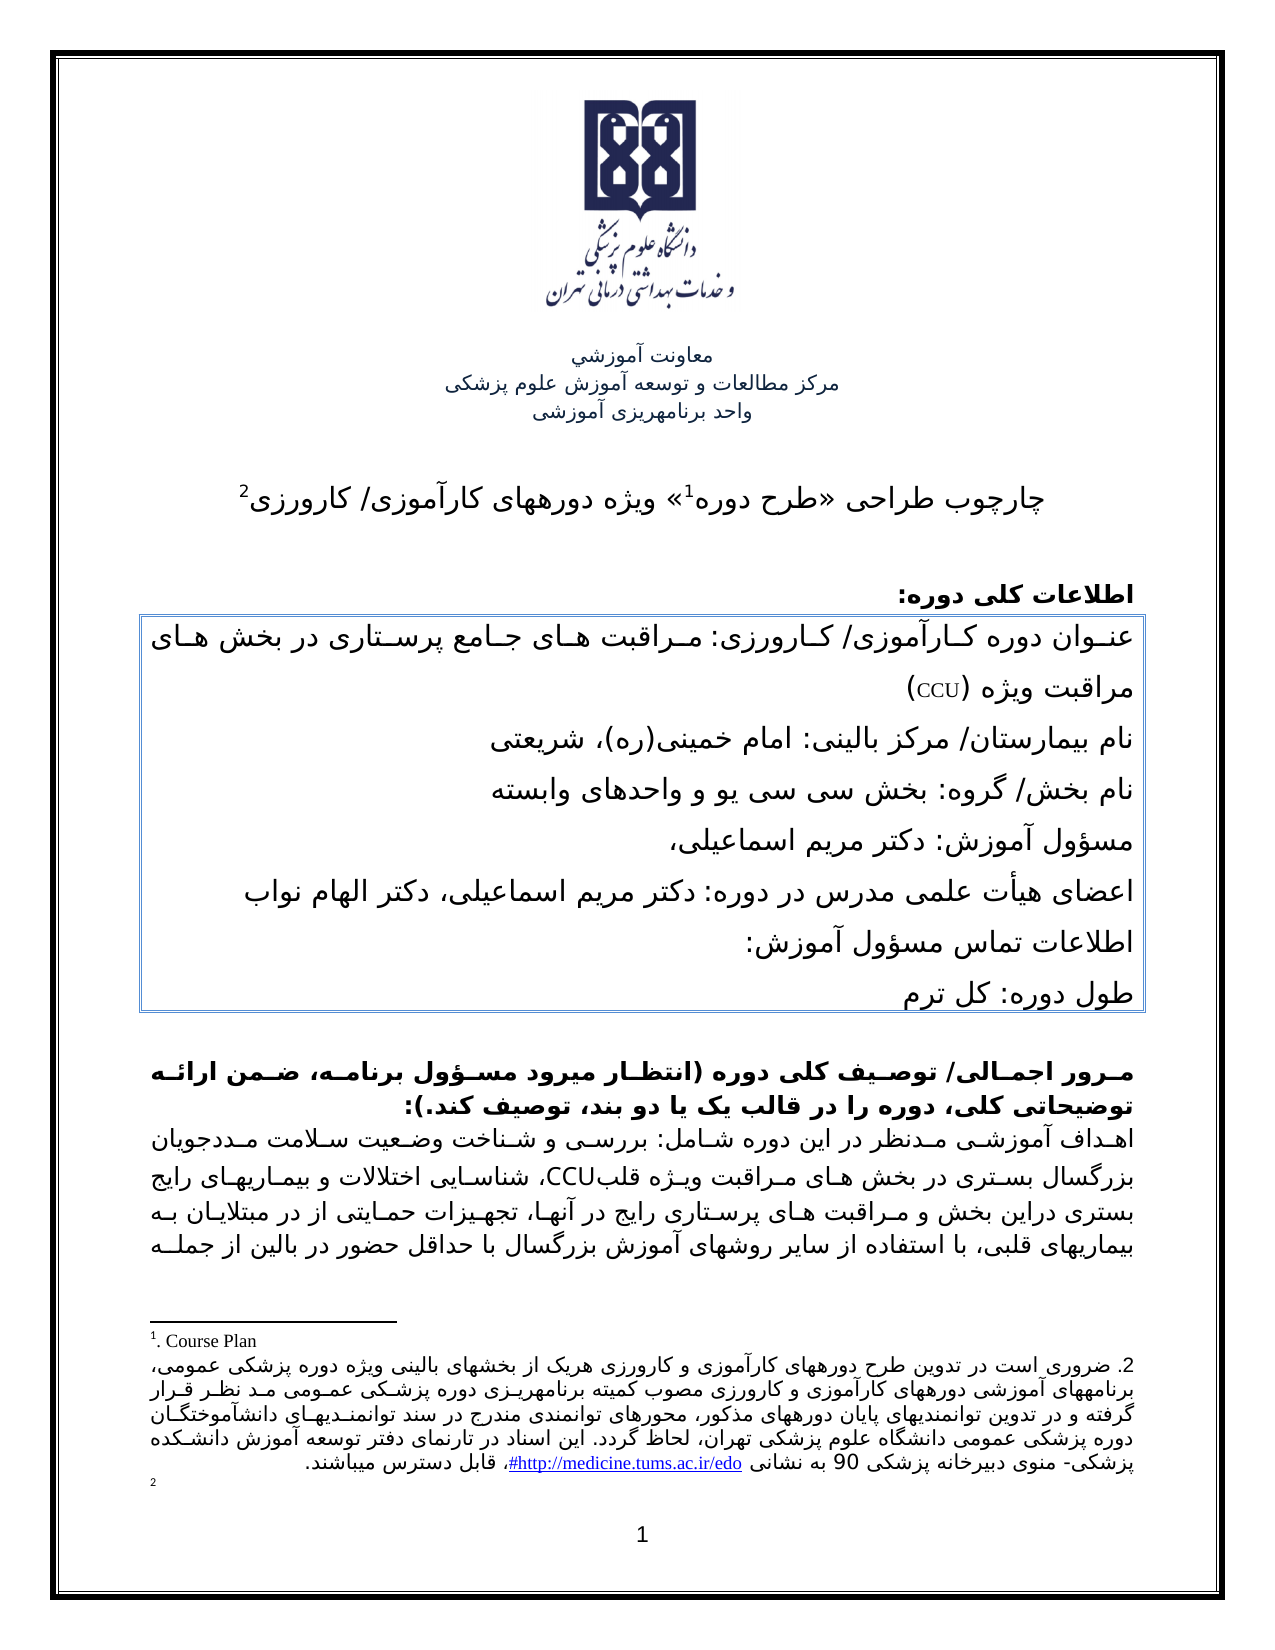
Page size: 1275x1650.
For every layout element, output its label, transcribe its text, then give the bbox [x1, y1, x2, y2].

text عنوان دوره کارآموزی/ کارورزی: مراقبت های جامع پرستاری در بخش های مراقبت ویژه (CCU) [142, 617, 1143, 704]
text نام بیمارستان/ مرکز بالینی: امام خمینی(ره)، شریعتی [142, 716, 1143, 755]
text نام بخش/ گروه: بخش سی سی یو و واحدهای وابسته [142, 767, 1143, 806]
text اطلاعات تماس مسؤول آموزش: [142, 920, 1143, 959]
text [150, 1125, 1134, 1259]
text اطلاعات کلی دوره: [150, 581, 1134, 610]
picture [529, 90, 749, 316]
text مرور اجمالی/ توصیف کلی دوره (انتظار میرود مسؤول برنامه، ضمن ارائه توضیحاتی کلی، دوره را در قالب یک یا دو بند، توصیف کند.): [150, 1058, 1134, 1120]
text مركز مطالعات و توسعه آموزش علوم پزشکی [150, 371, 1134, 395]
text واحد برنامهریزی آموزشی [150, 399, 1134, 423]
text مسؤول آموزش: دکتر مریم اسماعیلی، [142, 818, 1143, 857]
text اعضای هیأت علمی مدرس در دوره: دکتر مریم اسماعیلی، دکتر الهام نواب [142, 869, 1143, 908]
text طول دوره: کل ترم [142, 971, 1143, 1010]
text چارچوب طراحی «طرح دوره» ویژه دورههای کارآموزی/ کارورزی [150, 482, 1134, 516]
text معاونت آموزشي [150, 343, 1134, 367]
